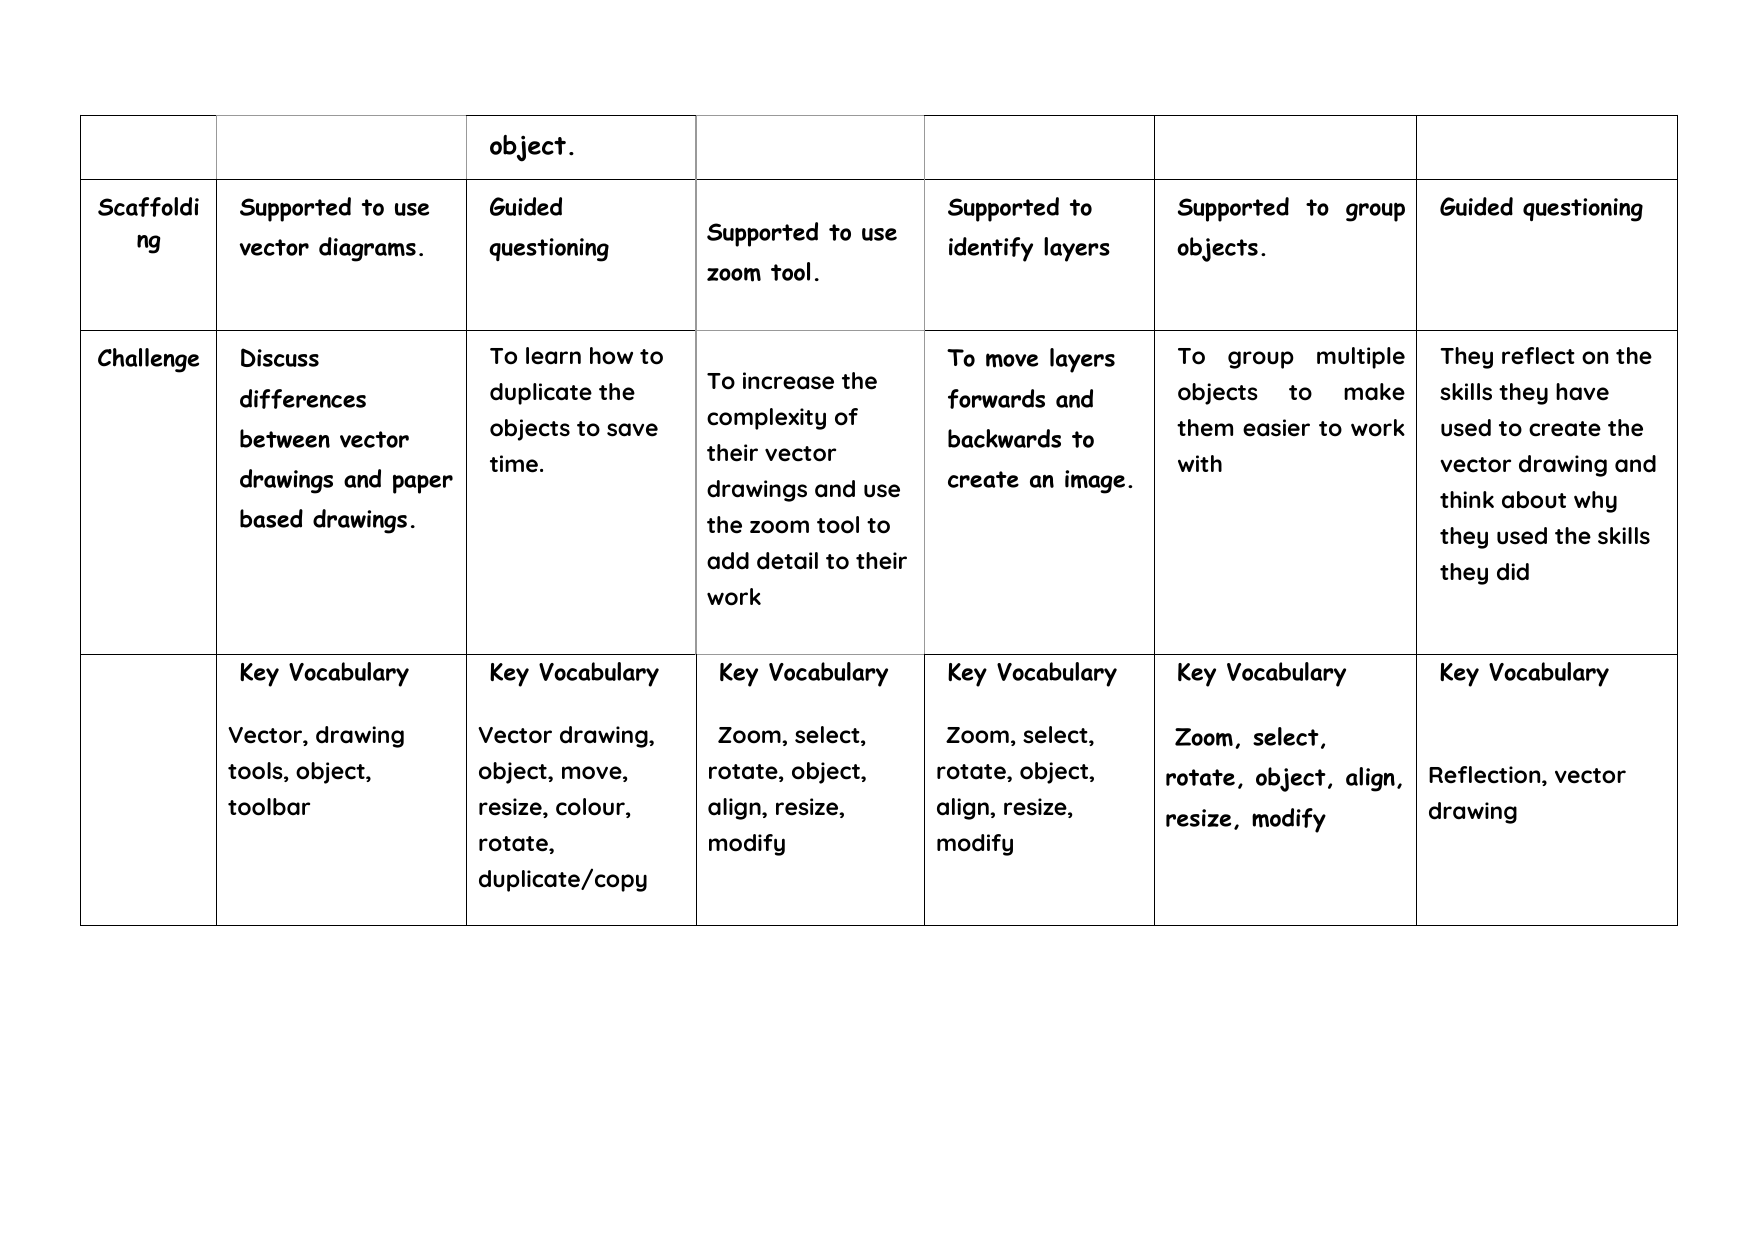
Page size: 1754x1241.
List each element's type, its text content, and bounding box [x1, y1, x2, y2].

table_cell Supported to group objects. [1155, 180, 1416, 329]
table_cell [81, 116, 216, 179]
table_cell Challenge [81, 331, 216, 653]
table_cell They reflect on the skills they have used to create the vector drawing and think about why they used the skills they did [1417, 331, 1677, 653]
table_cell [217, 116, 466, 179]
table_cell Supported to use zoom tool. [697, 180, 924, 329]
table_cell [467, 116, 695, 179]
table_cell To group multiple objects to make them easier to work with [1155, 331, 1416, 653]
table_cell [81, 655, 216, 925]
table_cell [925, 116, 1154, 179]
table_cell Guided questioning [1417, 180, 1677, 329]
table_cell Key Vocabulary Zoom, select, rotate, object, align, resize, modify [697, 655, 924, 925]
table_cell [697, 116, 924, 179]
table_cell Key Vocabulary Zoom, select, rotate, object, align, resize, modify [1155, 655, 1416, 925]
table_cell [1155, 116, 1416, 179]
table_cell Scaffolding [81, 180, 216, 329]
table_cell Supported to use vector diagrams. [217, 180, 466, 329]
table_cell Supported to identify layers [925, 180, 1154, 329]
table_cell Key Vocabulary Zoom, select, rotate, object, align, resize, modify [925, 655, 1154, 925]
table_cell To move layers forwards and backwards to create an image. [925, 331, 1154, 653]
table_cell Guided questioning [467, 180, 695, 329]
table_cell Discuss differences between vector drawings and paper based drawings. [217, 331, 466, 653]
table_cell Key Vocabulary Vector, drawing tools, object, toolbar [217, 655, 466, 925]
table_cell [1417, 116, 1677, 179]
table_cell To increase the complexity of their vector drawings and use the zoom tool to add detail to their work [697, 331, 924, 653]
table_cell To learn how to duplicate the objects to save time. [467, 331, 695, 653]
table_cell Key Vocabulary Vector drawing, object, move, resize, colour, rotate, duplicate/copy [467, 655, 696, 925]
table_cell Key Vocabulary Reflection, vector drawing [1417, 655, 1677, 925]
